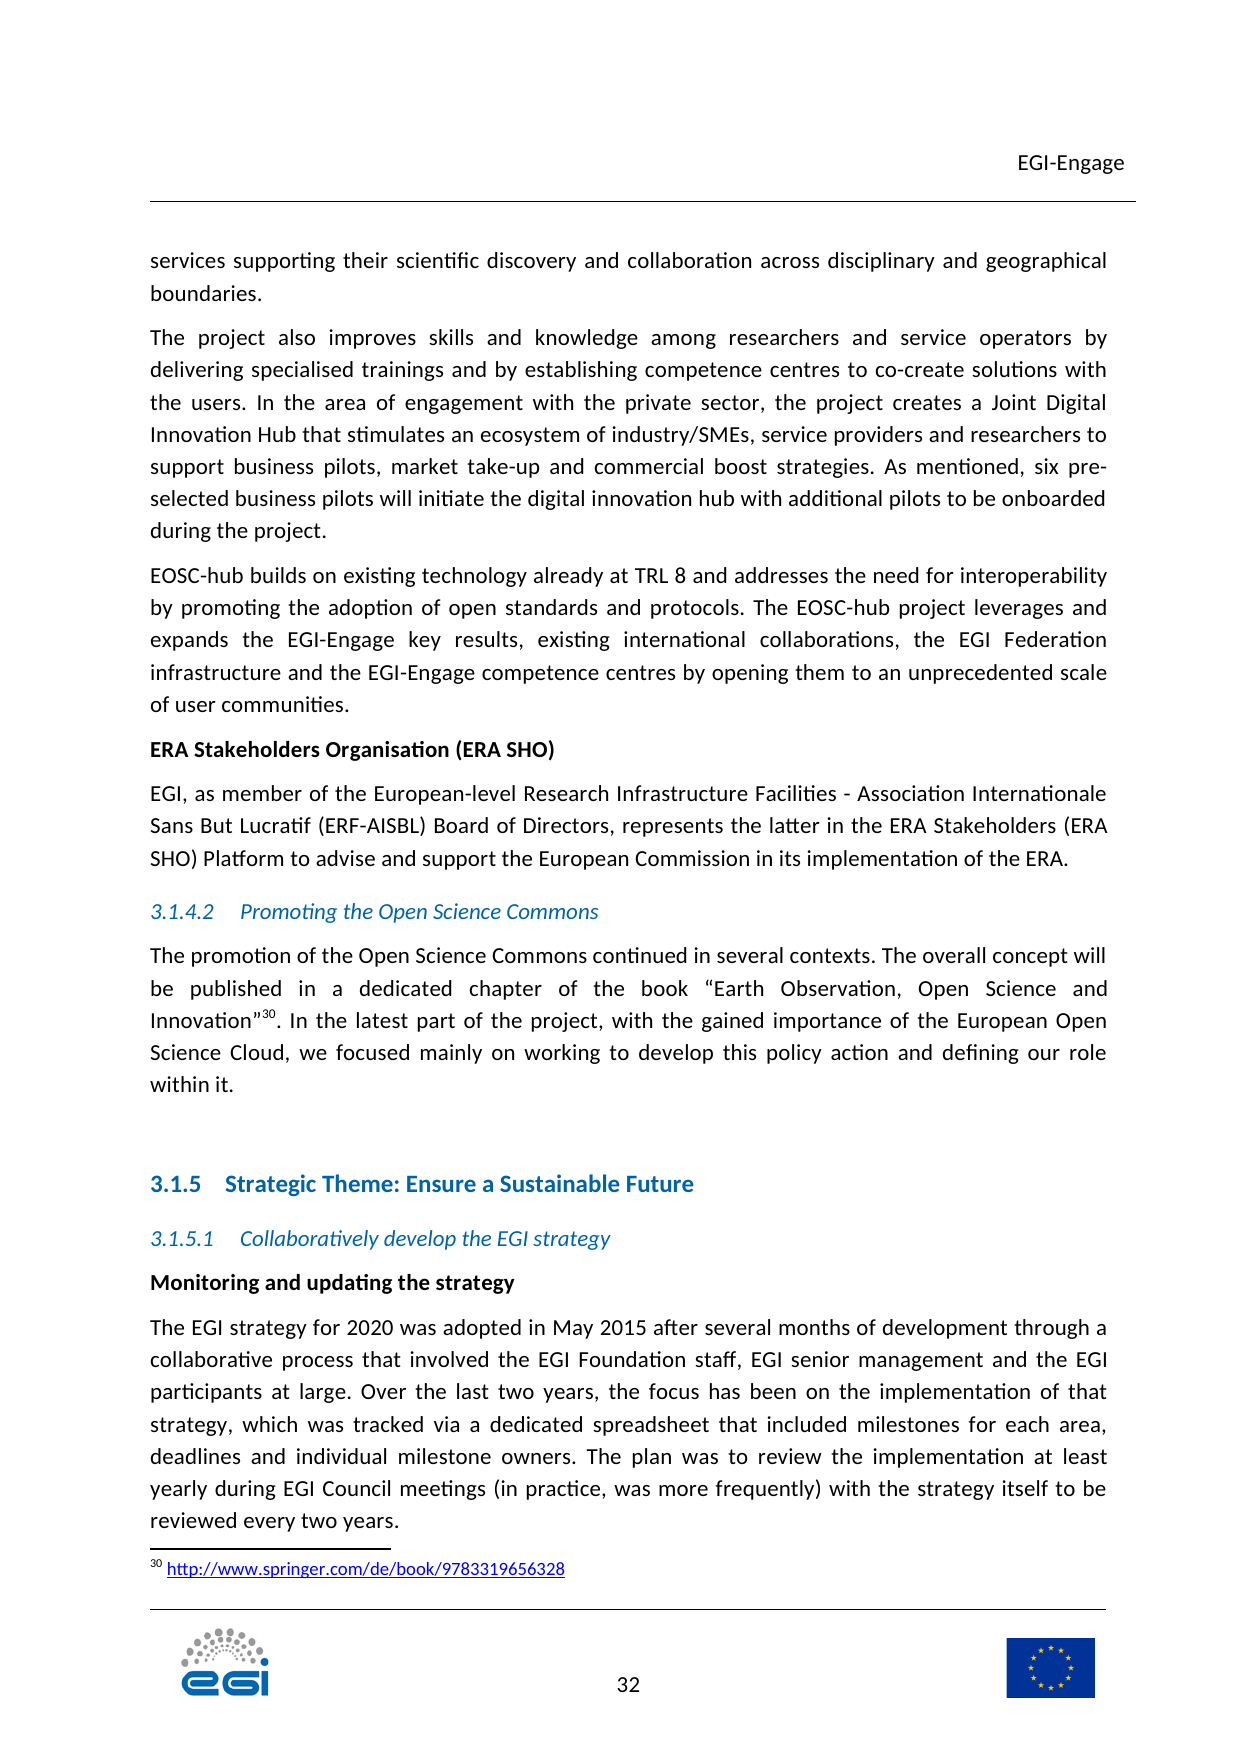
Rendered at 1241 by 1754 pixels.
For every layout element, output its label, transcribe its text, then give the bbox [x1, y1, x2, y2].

picture [1006, 1638, 1095, 1698]
text The EGI strategy for 2020 was adopted in May 2015 after several months of development through a collaborative process that involved the EGI Foundation staff, EGI senior management and the EGI participants at large. Over the last two years, the focus has been on the implementation of that strategy, which was tracked via a dedicated spreadsheet that included milestones for each area, deadlines and individual milestone owners. The plan was to review the implementation at least yearly during EGI Council meetings (in practice, was more frequently) with the strategy itself to be reviewed every two years. [150, 1313, 1110, 1534]
text ERA Stakeholders Organisation (ERA SHO) [150, 735, 1110, 763]
text EGI, as member of the European-level Research Infrastructure Facilities - Association Internationale Sans But Lucratif (ERF-AISBL) Board of Directors, represents the latter in the ERA Stakeholders (ERA SHO) Platform to advise and support the European Commission in its implementation of the ERA. [150, 779, 1110, 872]
text EOSC-hub builds on existing technology already at TRL 8 and addresses the need for interoperability by promoting the adoption of open standards and protocols. The EOSC-hub project leverages and expands the EGI-Engage key results, existing international collaborations, the EGI Federation infrastructure and the EGI-Engage competence centres by opening them to an unprecedented scale of user communities. [150, 561, 1110, 718]
text Monitoring and updating the strategy [150, 1268, 1110, 1296]
picture [161, 1627, 287, 1698]
subtitle Strategic Theme: Ensure a Sustainable Future [150, 1168, 1110, 1198]
text The promotion of the Open Science Commons continued in several contexts. The overall concept will be published in a dedicated chapter of the book “Earth Observation, Open Science and Innovation”. In the latest part of the project, with the gained importance of the European Open Science Cloud, we focused mainly on working to develop this policy action and defining our role within it. [150, 941, 1110, 1098]
text The project also improves skills and knowledge among researchers and service operators by delivering specialised trainings and by establishing competence centres to co-create solutions with the users. In the area of engagement with the private sector, the project creates a Joint Digital Innovation Hub that stimulates an ecosystem of industry/SMEs, service providers and researchers to support business pilots, market take-up and commercial boost strategies. As mentioned, six pre-selected business pilots will initiate the digital innovation hub with additional pilots to be onboarded during the project. [150, 323, 1110, 544]
subtitle Promoting the Open Science Commons [150, 897, 1110, 925]
subtitle Collaboratively develop the EGI strategy [150, 1224, 1110, 1252]
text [150, 247, 1110, 307]
